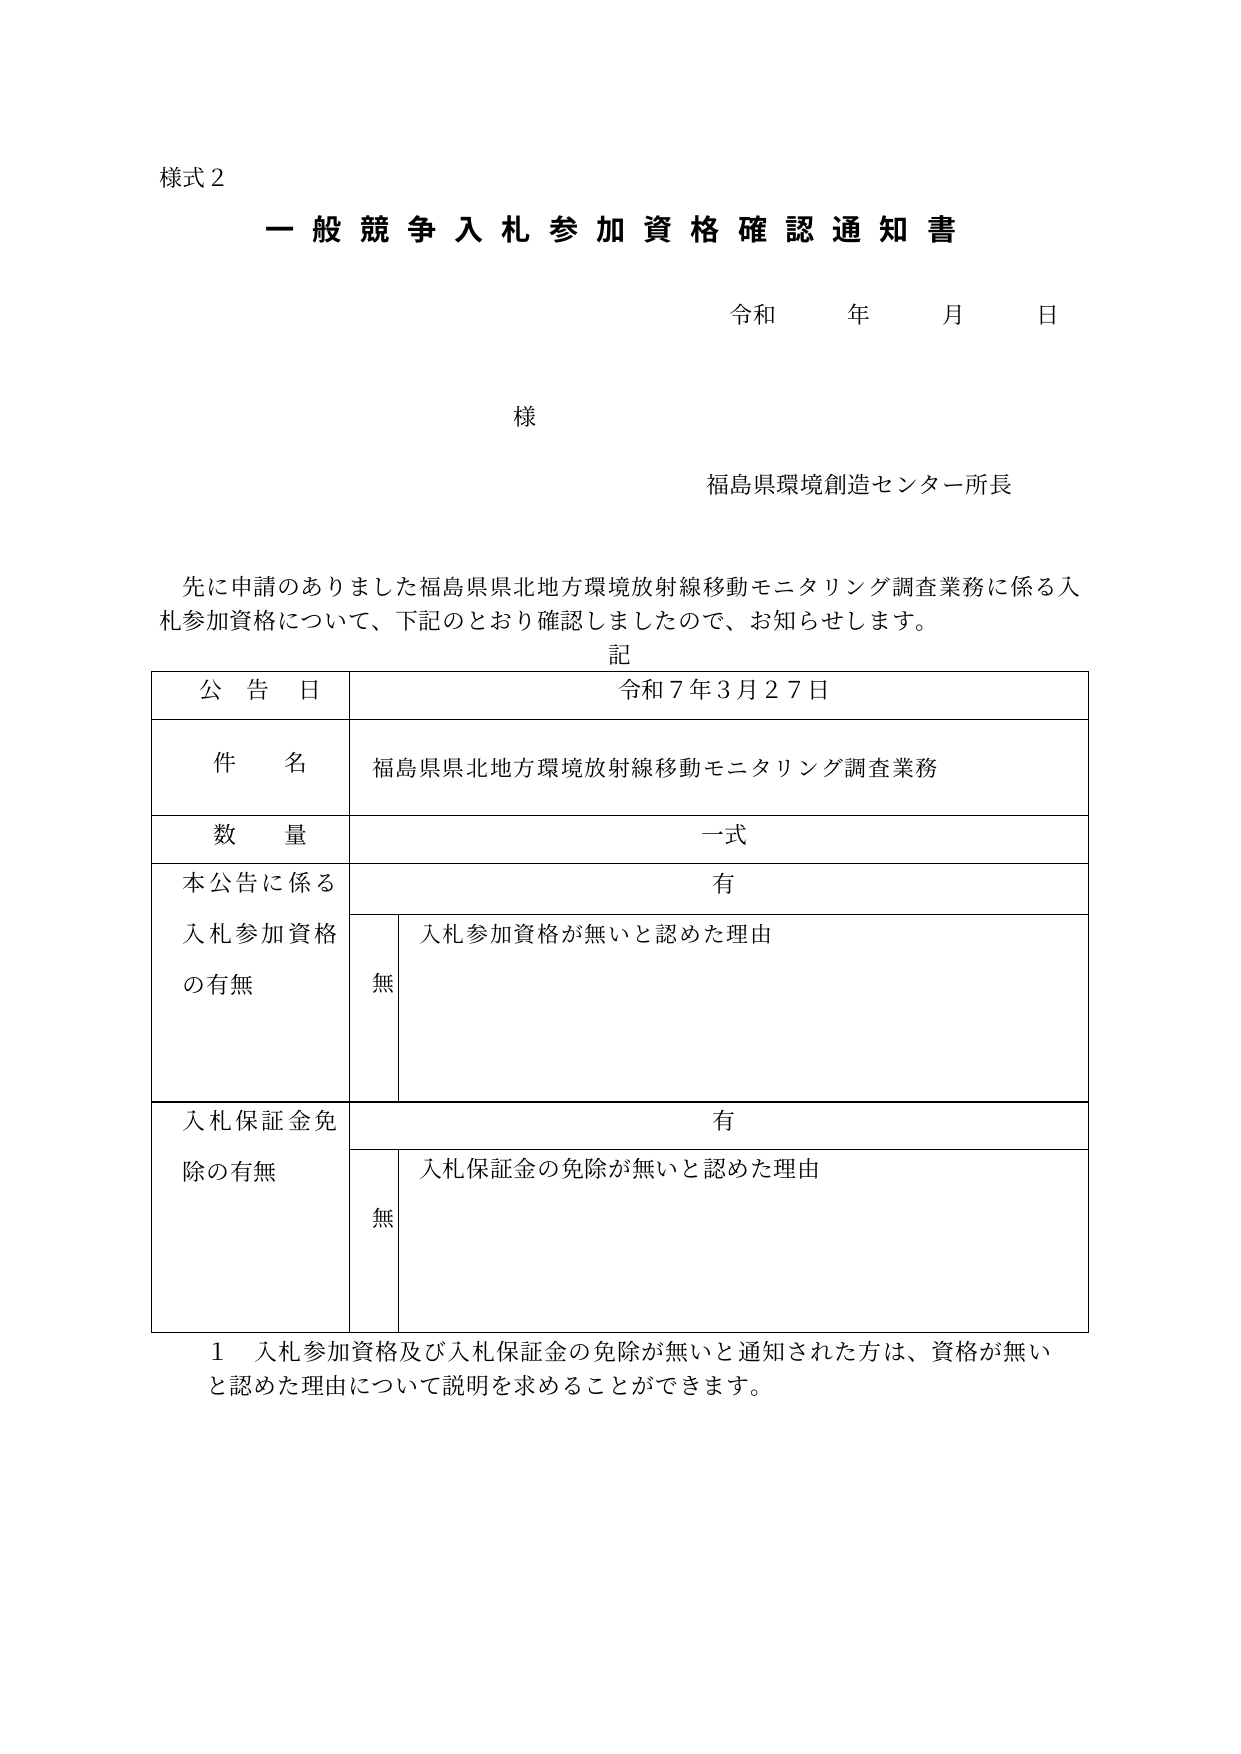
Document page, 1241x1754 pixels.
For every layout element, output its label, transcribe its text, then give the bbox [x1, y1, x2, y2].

table_header 令和７年３月２７日 [350, 672, 1088, 718]
table_cell 一式 [350, 816, 1088, 863]
table_cell 入札保証金免除の有無 [152, 1103, 349, 1332]
text １ 入札参加資格及び入札保証金の免除が無いと通知された方は、資格が無いと認めた理由について説明を求めることができます。 [189, 1333, 1052, 1401]
table_cell 数 量 [152, 816, 349, 863]
text 先に申請のありました福島県県北地方環境放射線移動モニタリング調査業務に係る入札参加資格について、下記のとおり確認しましたので、お知らせします。 [159, 568, 1081, 637]
table_cell 無 [350, 915, 398, 1101]
table_cell 有 [350, 1103, 1088, 1149]
table_cell 入札参加資格が無いと認めた理由 [399, 915, 1088, 1101]
table_header 公告日 [152, 672, 349, 718]
text 様 [159, 399, 1081, 433]
text 様式２ [159, 159, 1081, 194]
subtitle 記 [159, 637, 1081, 671]
table_cell 本公告に係る入札参加資格の有無 [152, 864, 349, 1101]
subtitle 一般競争入札参加資格確認通知書 [159, 194, 1081, 262]
table_cell 入札保証金の免除が無いと認めた理由 [399, 1150, 1088, 1332]
table_cell 無 [350, 1150, 398, 1332]
table_cell 有 [350, 864, 1088, 914]
text 令和 年 月 日 [159, 296, 1061, 330]
text 福島県環境創造センター所長 [159, 467, 1013, 501]
table_cell 件 名 [152, 720, 349, 815]
table_cell 福島県県北地方環境放射線移動モニタリング調査業務 [350, 720, 1088, 815]
